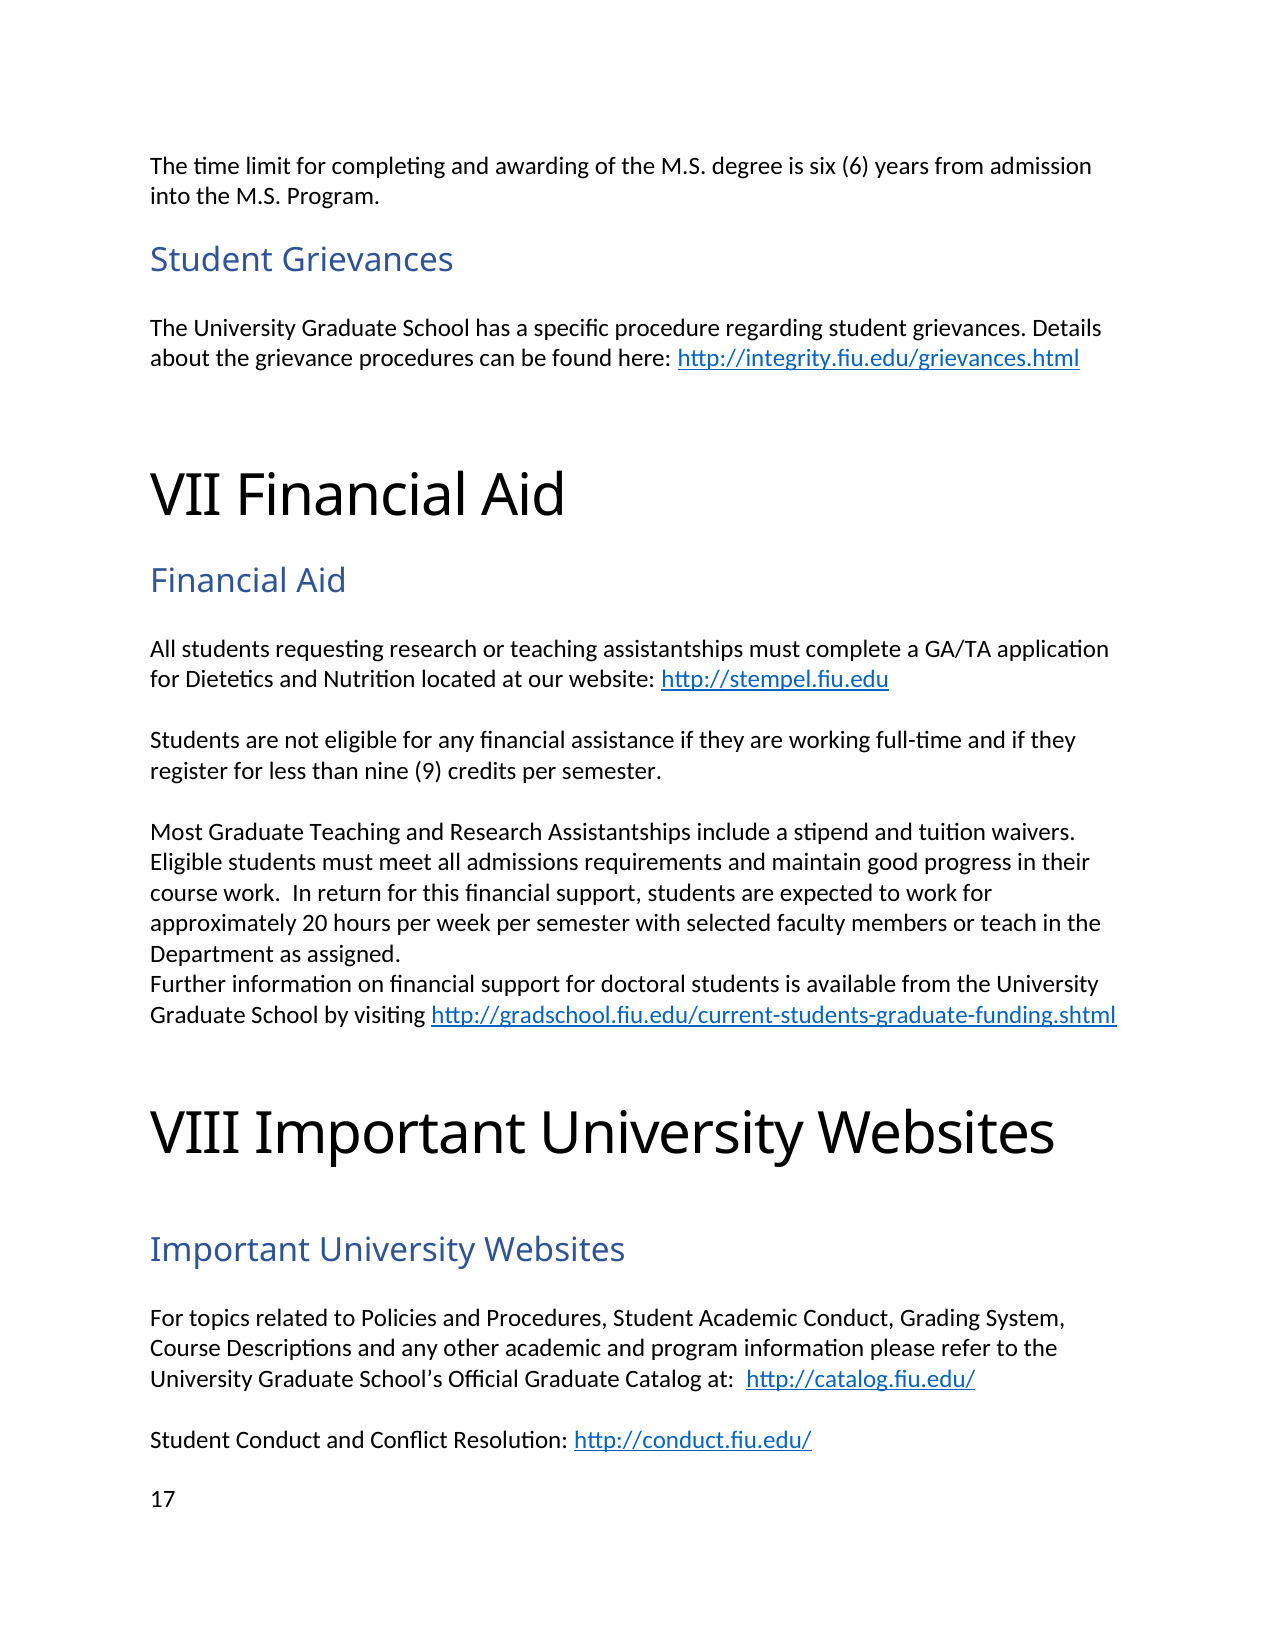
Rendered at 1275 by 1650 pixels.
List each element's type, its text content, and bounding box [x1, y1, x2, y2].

subtitle Student Grievances [150, 236, 1125, 281]
subtitle Financial Aid [150, 557, 1125, 602]
text Most Graduate Teaching and Research Assistantships include a stipend and tuition waivers. Eligible students must meet all admissions requirements and maintain good progress in their course work. In return for this financial support, students are expected to work for approximately 20 hours per week per semester with selected faculty members or teach in the Department as assigned. [150, 816, 1125, 969]
text Student Conduct and Conflict Resolution: http://conduct.fiu.edu/ [150, 1424, 1125, 1454]
subtitle The time limit for completing and awarding of the M.S. degree is six (6) years from admission into the M.S. Program. [150, 150, 1125, 211]
text Students are not eligible for any financial assistance if they are working full-time and if they register for less than nine (9) credits per semester. [150, 724, 1125, 786]
text All students requesting research or teaching assistantships must complete a GA/TA application for Dietetics and Nutrition located at our website: http://stempel.fiu.edu [150, 633, 1125, 694]
subtitle Important University Websites [150, 1226, 1125, 1271]
title VII Financial Aid [150, 452, 1125, 532]
text For topics related to Policies and Procedures, Student Academic Conduct, Grading System, Course Descriptions and any other academic and program information please refer to the University Graduate School’s Official Graduate Catalog at: http://catalog.fiu.edu/ [150, 1302, 1125, 1393]
text Further information on financial support for doctoral students is available from the University Graduate School by visiting http://gradschool.fiu.edu/current-students-graduate-funding.shtml [150, 969, 1125, 1030]
title The University Graduate School has a specific procedure regarding student grievances. Details about the grievance procedures can be found here: http://integrity.fiu.edu/grievances.html [150, 312, 1125, 373]
title VIII Important University Websites [150, 1091, 1125, 1170]
